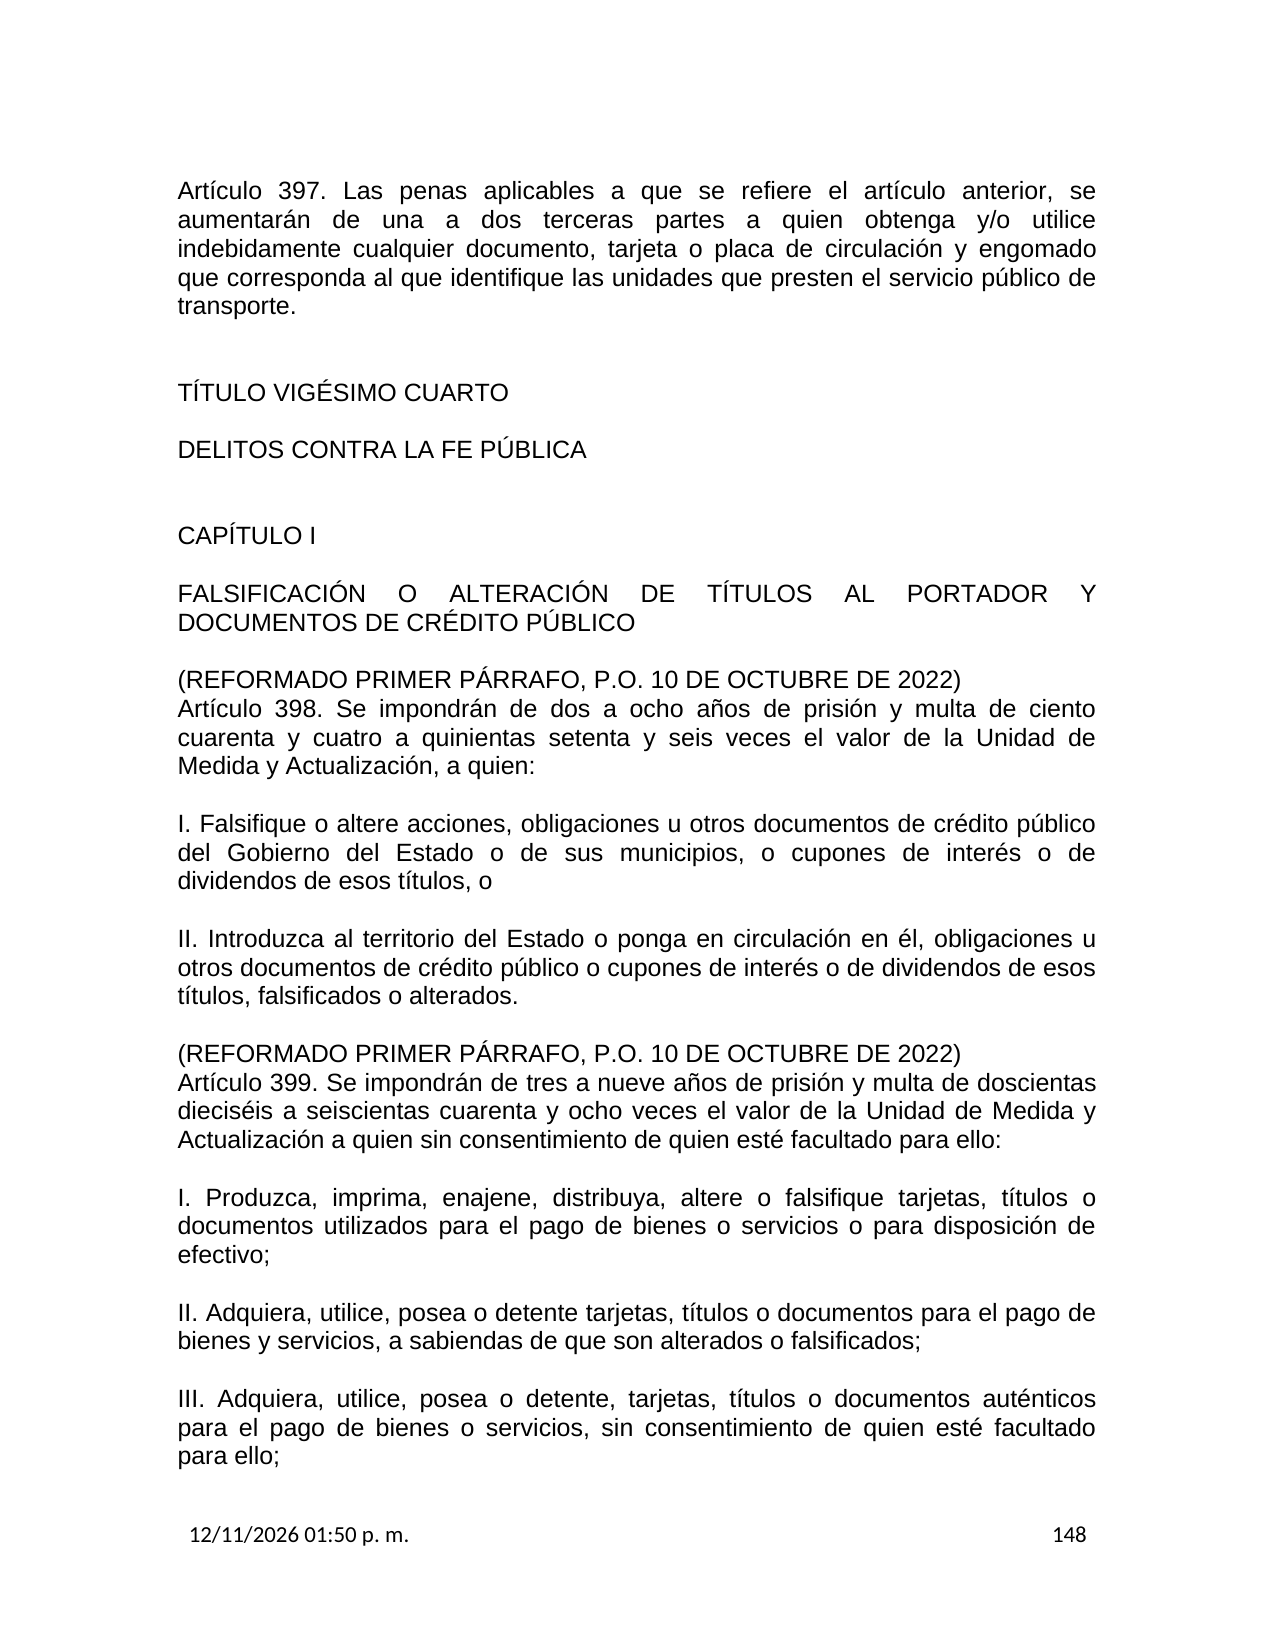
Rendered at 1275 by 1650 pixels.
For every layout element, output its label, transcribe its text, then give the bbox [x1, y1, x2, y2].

text II. Introduzca al territorio del Estado o ponga en circulación en él, obligaciones u otros documentos de crédito público o cupones de interés o de dividendos de esos títulos, falsificados o alterados. [177, 924, 1098, 1010]
text FALSIFICACIÓN O ALTERACIÓN DE TÍTULOS AL PORTADOR Y DOCUMENTOS DE CRÉDITO PÚBLICO [177, 579, 1098, 636]
text (REFORMADO PRIMER PÁRRAFO, P.O. 10 DE OCTUBRE DE 2022) [177, 665, 1098, 694]
text DELITOS CONTRA LA FE PÚBLICA [177, 435, 1098, 464]
text CAPÍTULO I [177, 521, 1098, 550]
text Artículo 397. Las penas aplicables a que se refiere el artículo anterior, se aumentarán de una a dos terceras partes a quien obtenga y/o utilice indebidamente cualquier documento, tarjeta o placa de circulación y engomado que corresponda al que identifique las unidades que presten el servicio público de transporte. [177, 176, 1098, 320]
text Artículo 398. Se impondrán de dos a ocho años de prisión y multa de ciento cuarenta y cuatro a quinientas setenta y seis veces el valor de la Unidad de Medida y Actualización, a quien: [177, 694, 1098, 780]
text II. Adquiera, utilice, posea o detente tarjetas, títulos o documentos para el pago de bienes y servicios, a sabiendas de que son alterados o falsificados; [177, 1298, 1098, 1355]
text (REFORMADO PRIMER PÁRRAFO, P.O. 10 DE OCTUBRE DE 2022) [177, 1039, 1098, 1068]
text TÍTULO VIGÉSIMO CUARTO [177, 378, 1098, 406]
text Artículo 399. Se impondrán de tres a nueve años de prisión y multa de doscientas dieciséis a seiscientas cuarenta y ocho veces el valor de la Unidad de Medida y Actualización a quien sin consentimiento de quien esté facultado para ello: [177, 1068, 1098, 1154]
text I. Produzca, imprima, enajene, distribuya, altere o falsifique tarjetas, títulos o documentos utilizados para el pago de bienes o servicios o para disposición de efectivo; [177, 1183, 1098, 1269]
text III. Adquiera, utilice, posea o detente, tarjetas, títulos o documentos auténticos para el pago de bienes o servicios, sin consentimiento de quien esté facultado para ello; [177, 1384, 1098, 1470]
text I. Falsifique o altere acciones, obligaciones u otros documentos de crédito público del Gobierno del Estado o de sus municipios, o cupones de interés o de dividendos de esos títulos, o [177, 809, 1098, 895]
